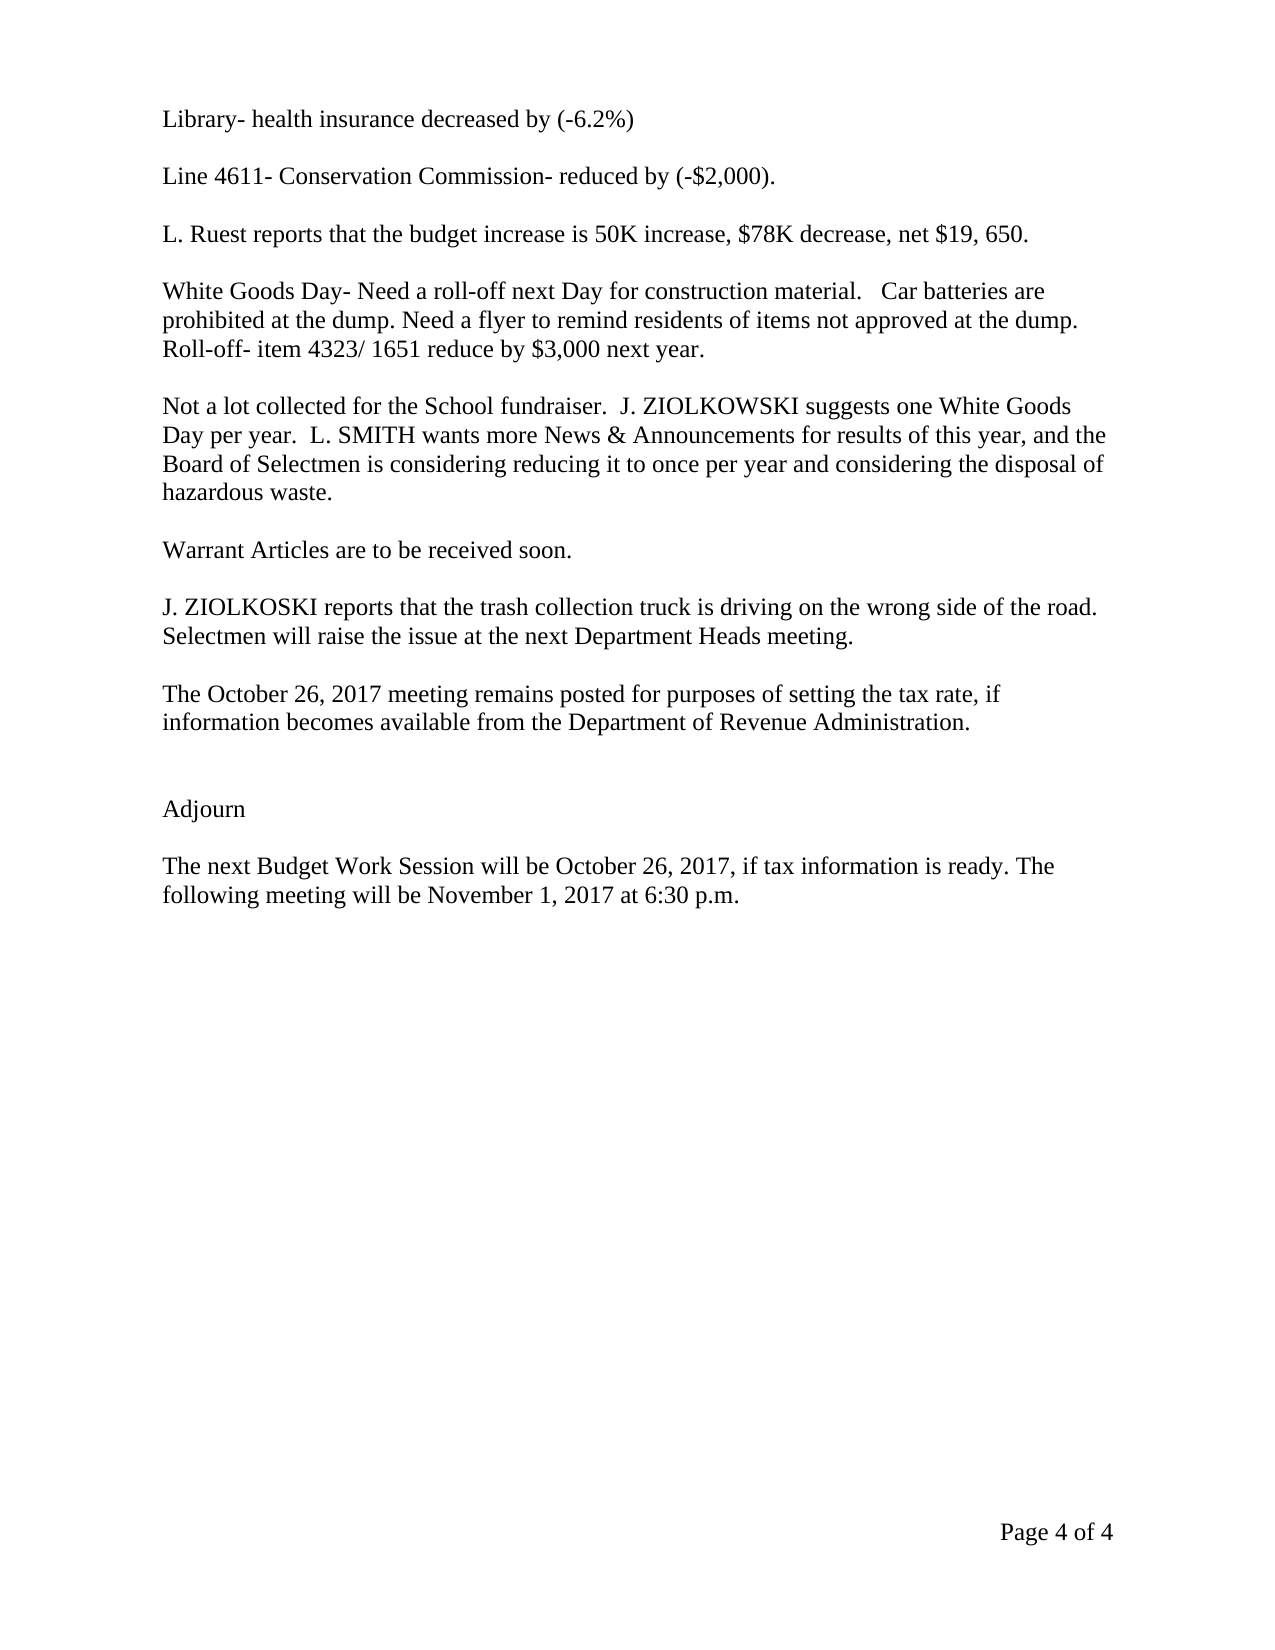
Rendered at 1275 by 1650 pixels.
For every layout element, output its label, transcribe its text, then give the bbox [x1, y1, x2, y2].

text The October 26, 2017 meeting remains posted for purposes of setting the tax rate, if information becomes available from the Department of Revenue Administration. [162, 679, 1113, 736]
text L. Ruest reports that the budget increase is 50K increase, $78K decrease, net $19, 650. [162, 219, 1113, 247]
text Warrant Articles are to be received soon. [162, 535, 1113, 564]
text Not a lot collected for the School fundraiser. J. ZIOLKOWSKI suggests one White Goods Day per year. L. SMITH wants more News & Announcements for results of this year, and the Board of Selectmen is considering reducing it to once per year and considering the disposal of hazardous waste. [162, 391, 1113, 506]
text J. ZIOLKOSKI reports that the trash collection truck is driving on the wrong side of the road. Selectmen will raise the issue at the next Department Heads meeting. [162, 592, 1113, 650]
text Library- health insurance decreased by (-6.2%) [162, 104, 1113, 132]
text White Goods Day- Need a roll-off next Day for construction material. Car batteries are prohibited at the dump. Need a flyer to remind residents of items not approved at the dump. Roll-off- item 4323/ 1651 reduce by $3,000 next year. [162, 276, 1113, 362]
text Line 4611- Conservation Commission- reduced by (-$2,000). [162, 161, 1113, 190]
text The next Budget Work Session will be October 26, 2017, if tax information is ready. The following meeting will be November 1, 2017 at 6:30 p.m. [162, 851, 1113, 909]
text Adjourn [162, 794, 1113, 822]
